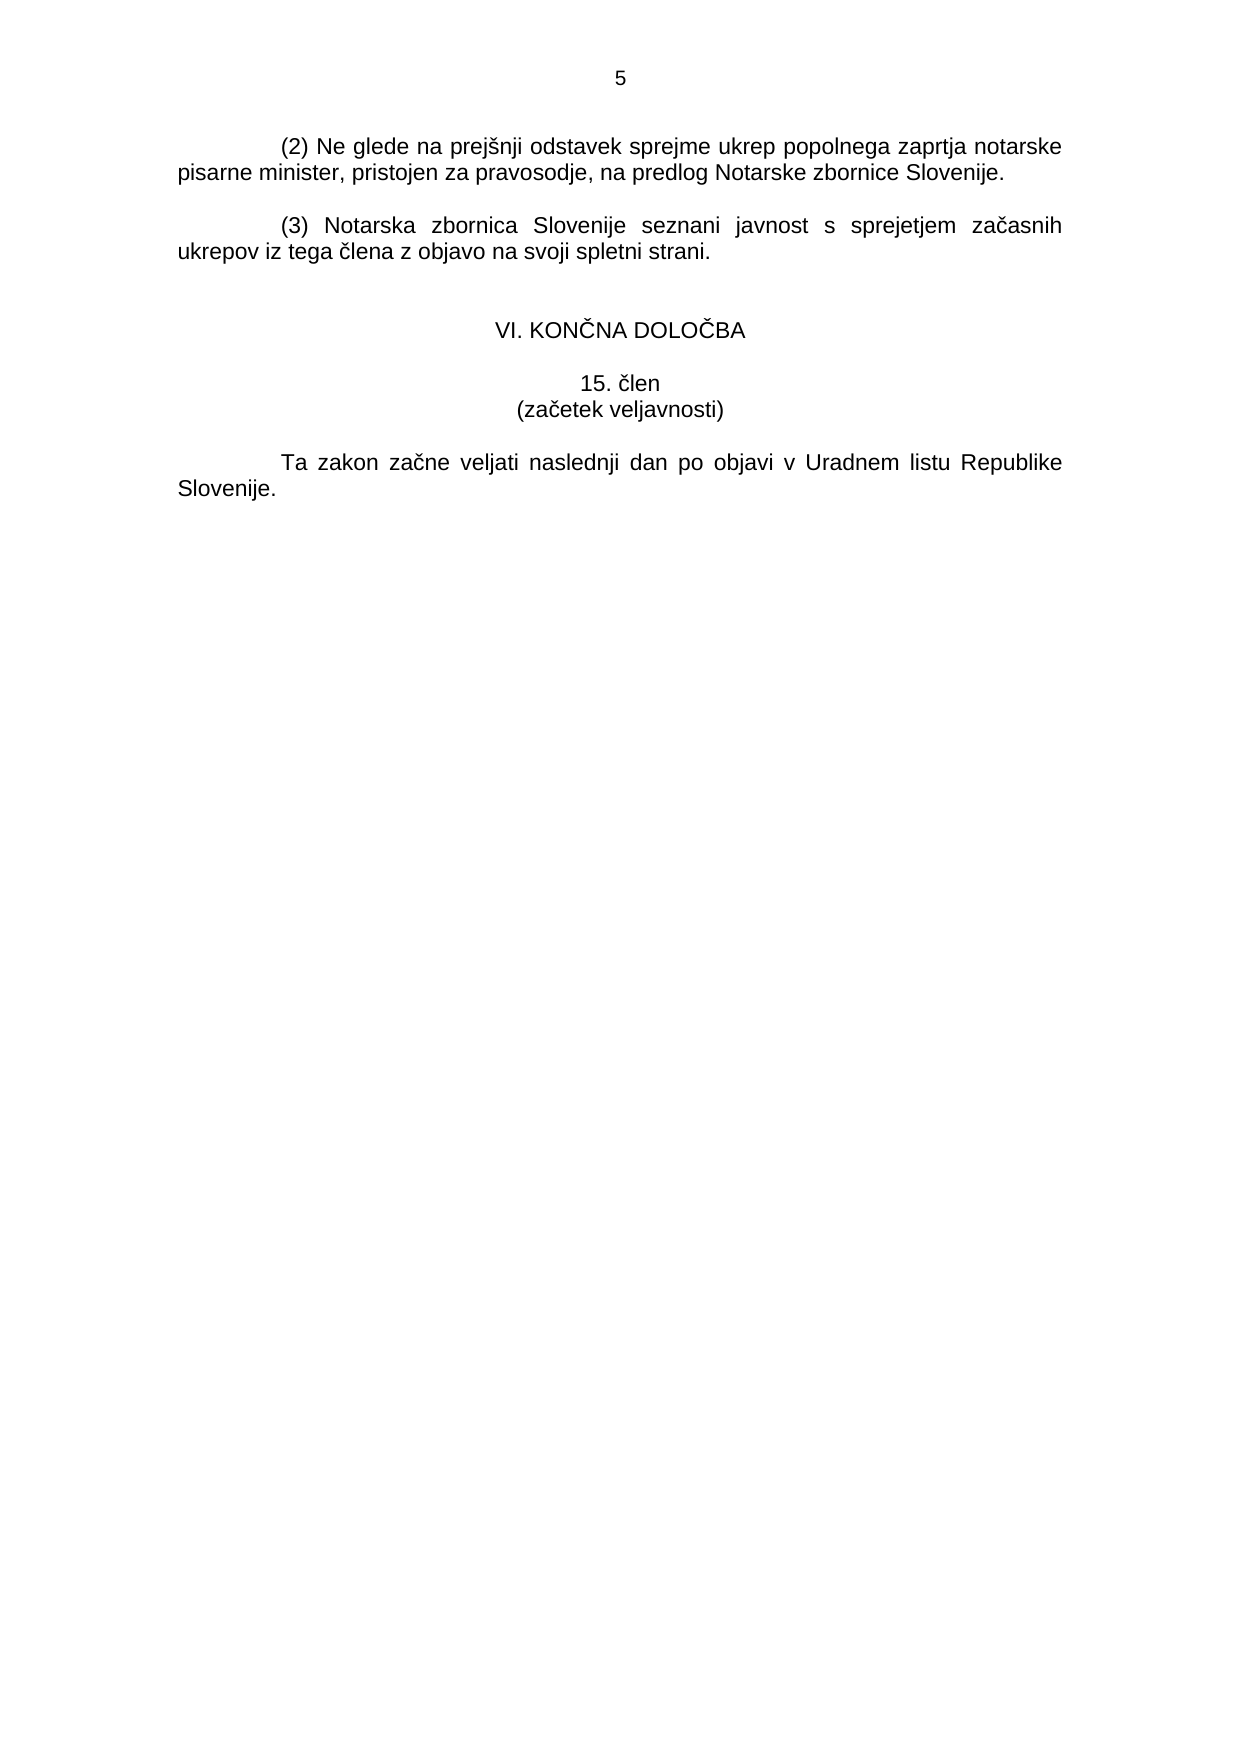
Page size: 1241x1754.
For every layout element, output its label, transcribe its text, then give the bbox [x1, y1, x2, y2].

text (2) Ne glede na prejšnji odstavek sprejme ukrep popolnega zaprtja notarske pisarne minister, pristojen za pravosodje, na predlog Notarske zbornice Slovenije. [177, 133, 1063, 185]
text Ta zakon začne veljati naslednji dan po objavi v Uradnem listu Republike Slovenije. [177, 449, 1063, 502]
text VI. KONČNA DOLOČBA [177, 317, 1063, 343]
text (začetek veljavnosti) [177, 396, 1063, 423]
text 15. člen [177, 370, 1063, 396]
text (3) Notarska zbornica Slovenije seznani javnost s sprejetjem začasnih ukrepov iz tega člena z objavo na svoji spletni strani. [177, 212, 1063, 264]
